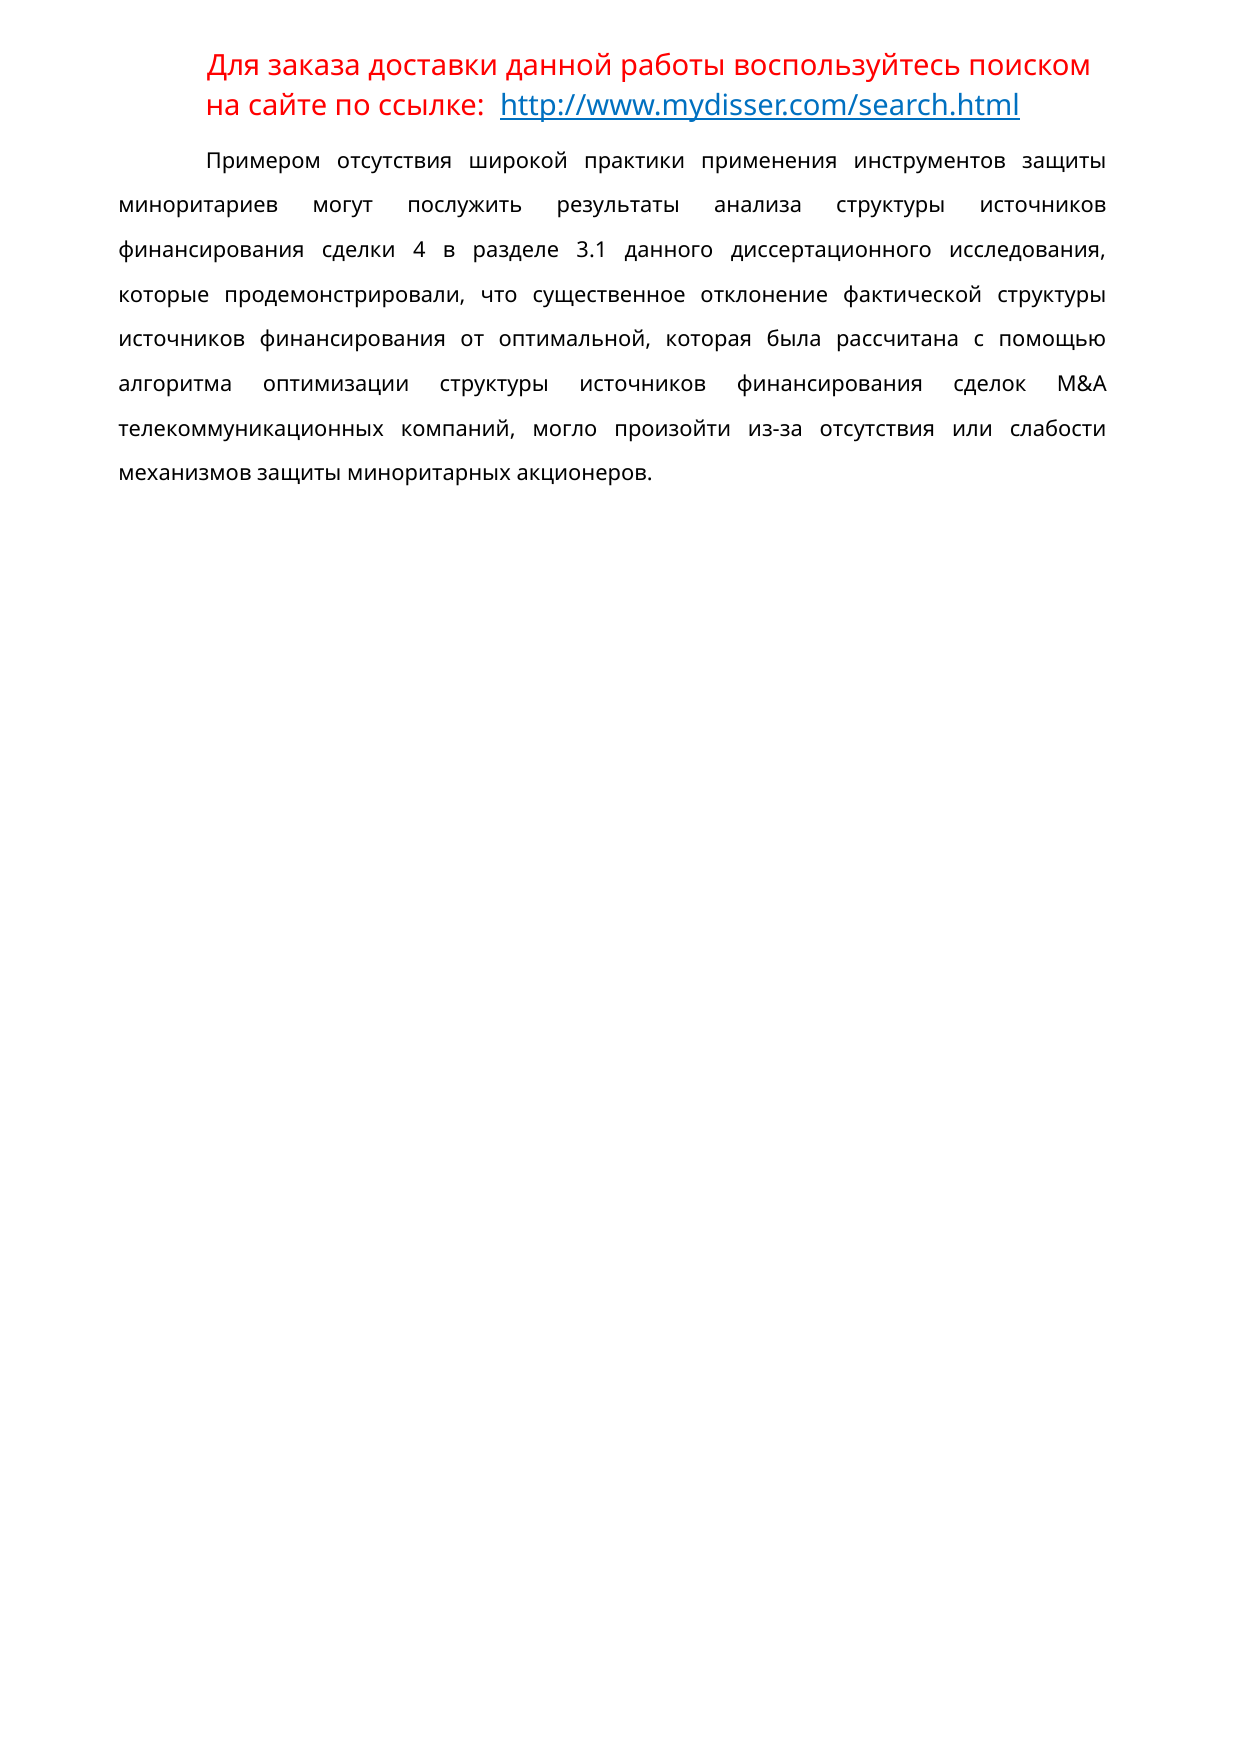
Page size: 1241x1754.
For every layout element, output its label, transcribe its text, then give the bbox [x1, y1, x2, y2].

text Примером отсутствия широкой практики применения инструментов защиты миноритариев могут послужить результаты анализа структуры источников финансирования сделки 4 в разделе 3.1 данного диссертационного исследования, которые продемонстрировали, что существенное отклонение фактической структуры источников финансирования от оптимальной, которая была рассчитана с помощью алгоритма оптимизации структуры источников финансирования сделок M&A телекоммуникационных компаний, могло произойти из-за отсутствия или слабости механизмов защиты миноритарных акционеров. [118, 144, 1107, 487]
